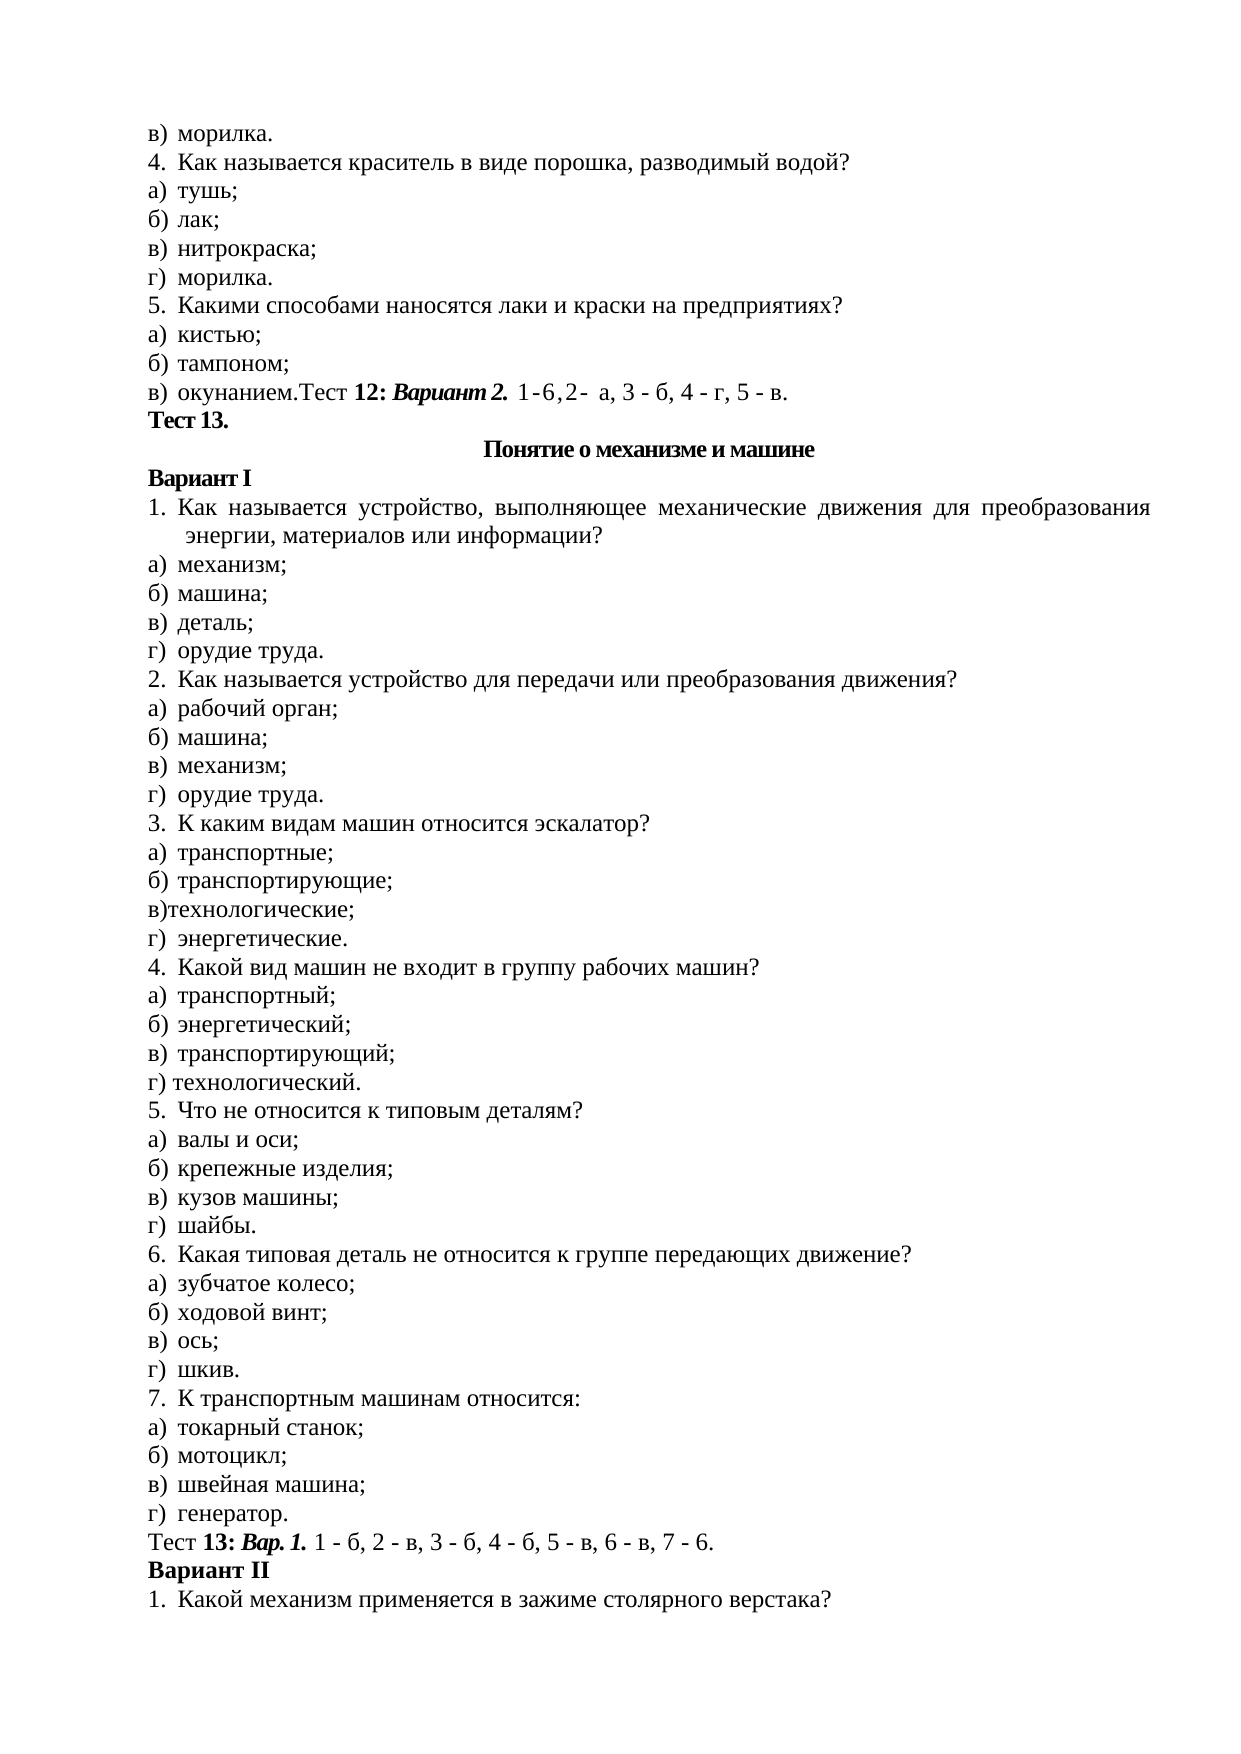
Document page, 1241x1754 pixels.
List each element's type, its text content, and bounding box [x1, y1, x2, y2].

list Какими способами наносятся лаки и краски на предприятиях? [148, 291, 1152, 319]
text а) валы и оси; [148, 1124, 1152, 1153]
text в) нитрокраска; [148, 233, 1152, 262]
text а) транспортный; [148, 981, 1152, 1009]
list Как называется устройство для передачи или преобразования движения? [148, 664, 1152, 693]
list Какой вид машин не входит в группу рабочих машин? [148, 952, 1152, 981]
list Какой механизм применяется в зажиме столярного верстака? [148, 1584, 1152, 1613]
text б) крепежные изделия; [148, 1153, 1152, 1182]
list Какая типовая деталь не относится к группе передающих движение? [148, 1239, 1152, 1268]
text Понятие о механизме и машине [148, 434, 1152, 463]
text а) кистью; [148, 319, 1152, 348]
text г) орудие труда. [148, 636, 1152, 664]
list К транспортным машинам относится: [148, 1383, 1152, 1412]
text б) мотоцикл; [148, 1441, 1152, 1469]
text в) кузов машины; [148, 1182, 1152, 1211]
text а) транспортные; [148, 837, 1152, 866]
text в) морилка. [148, 118, 1152, 147]
list Как называется устройство, выполняющее механические движения для преобразования энергии, материалов или информации? [148, 492, 1152, 549]
text г) генератор. [148, 1498, 1152, 1527]
text б) лак; [148, 204, 1152, 233]
text г) шайбы. [148, 1211, 1152, 1239]
list Как называется краситель в виде порошка, разводимый водой? [148, 147, 1152, 176]
text Вариант II [148, 1556, 1152, 1584]
text Тест 13. [148, 406, 1152, 434]
text в) механизм; [148, 751, 1152, 779]
text б) тампоном; [148, 348, 1152, 377]
text б) энергетический; [148, 1009, 1152, 1038]
text б) транспортирующие; [148, 866, 1152, 894]
list Что не относится к типовым деталям? [148, 1096, 1152, 1124]
list К каким видам машин относится эскалатор? [148, 808, 1152, 837]
text а) рабочий орган; [148, 693, 1152, 722]
text Тест 13: Вар. 1. 1 - б, 2 - в, 3 - б, 4 - б, 5 - в, 6 - в, 7 - 6. [236, 1527, 1152, 1556]
text в)технологические; [148, 894, 1152, 923]
text в) деталь; [148, 607, 1152, 636]
text Вариант I [148, 463, 1152, 492]
text а) механизм; [148, 549, 1152, 578]
text а) тушь; [148, 176, 1152, 204]
text в) ось; [148, 1326, 1152, 1354]
text г) технологический. [148, 1067, 1152, 1096]
text б) машина; [148, 578, 1152, 607]
text б) машина; [148, 722, 1152, 751]
text г) орудие труда. [148, 779, 1152, 808]
text б) ходовой винт; [148, 1297, 1152, 1326]
text г) шкив. [148, 1354, 1152, 1383]
text в) швейная машина; [148, 1469, 1152, 1498]
text в) окунанием.Тест 12: Вариант 2. 1-6,2- а, 3 - б, 4 - г, 5 - в. [598, 377, 1152, 406]
text а) зубчатое колесо; [148, 1268, 1152, 1297]
text в) транспортирующий; [148, 1038, 1152, 1067]
text г) энергетические. [148, 923, 1152, 952]
text в) окунанием.Тест 12: Вариант 2. 1-6,2- а, 3 - б, 4 - г, 5 - в. [148, 377, 347, 406]
text г) морилка. [148, 262, 1152, 291]
text а) токарный станок; [148, 1412, 1152, 1441]
